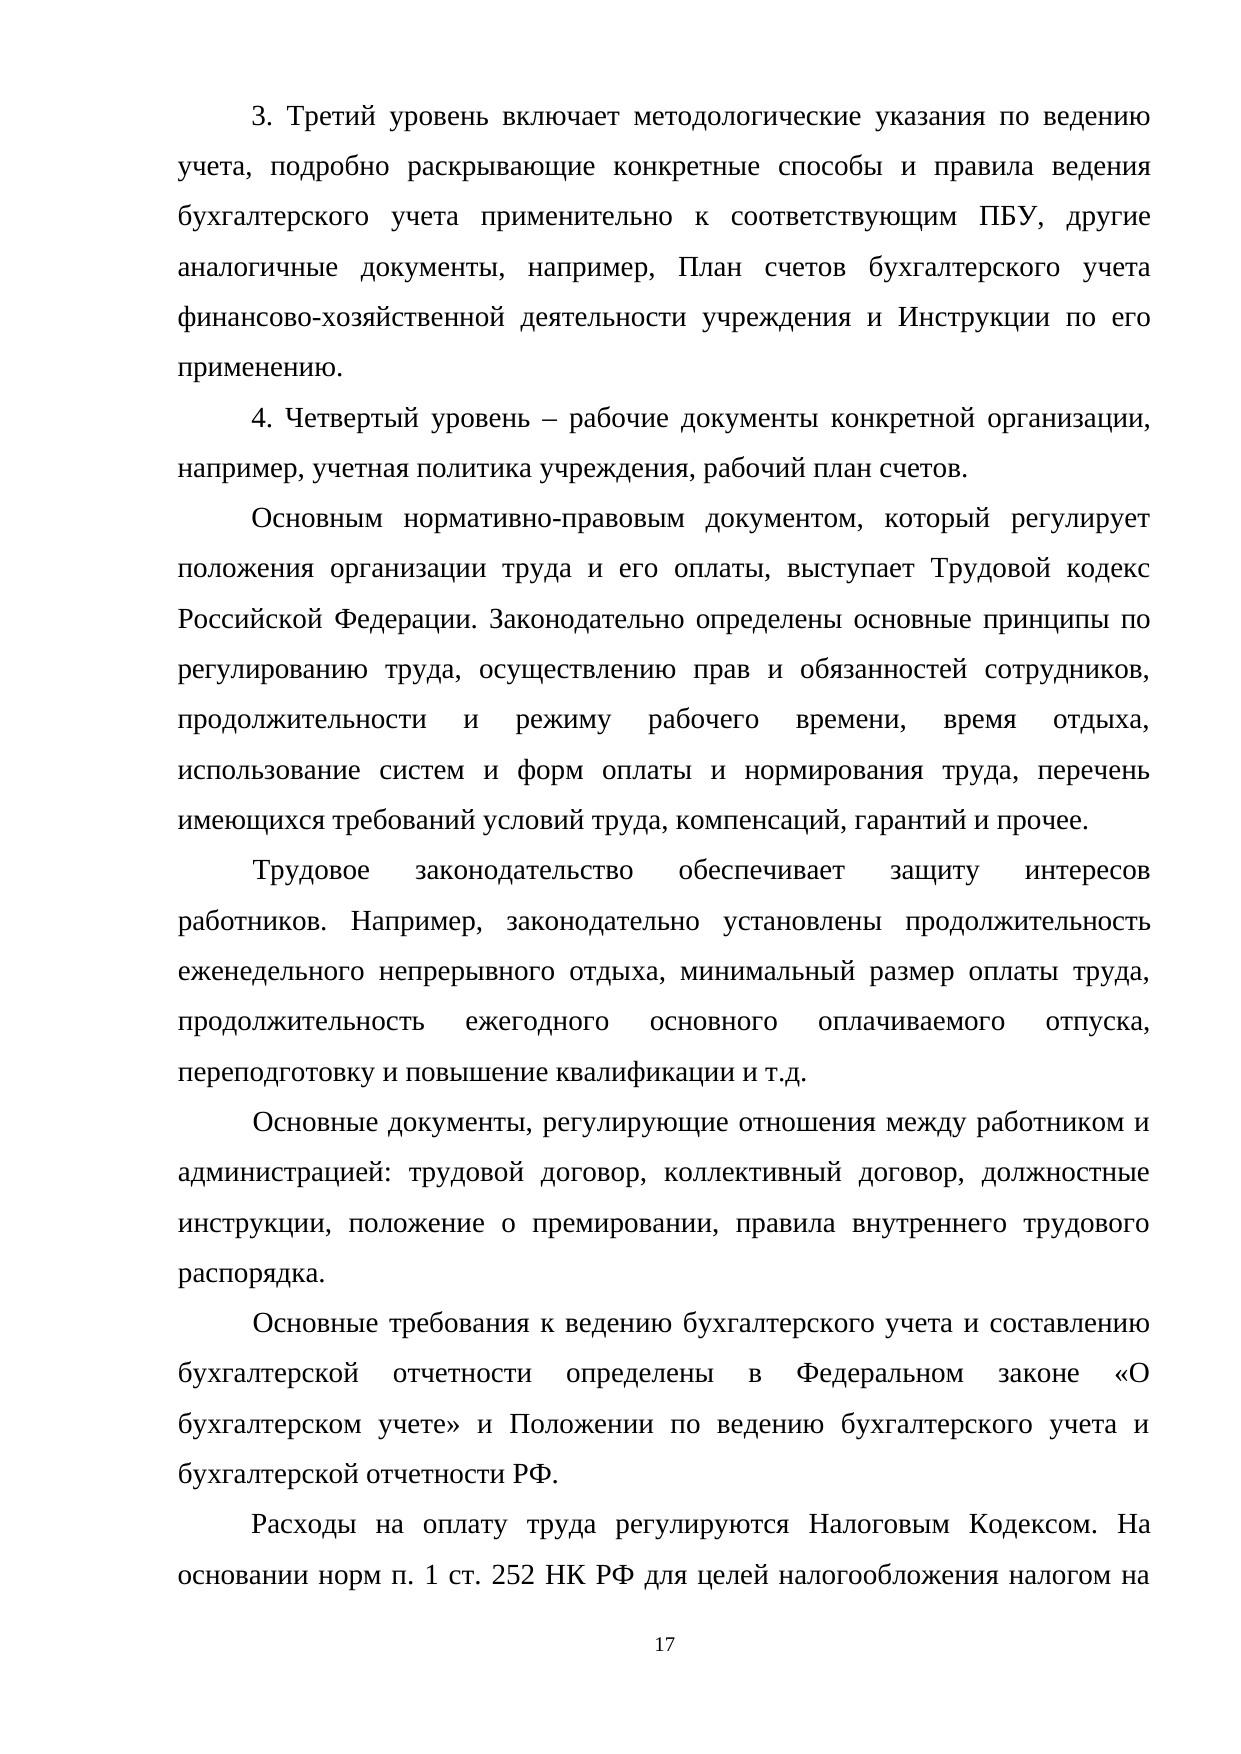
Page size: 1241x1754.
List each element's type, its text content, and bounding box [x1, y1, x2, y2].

text Основные документы, регулирующие отношения между работником и администрацией: трудовой договор, коллективный договор, должностные инструкции, положение о премировании, правила внутреннего трудового распорядка. [178, 1104, 1151, 1288]
text 4. Четвертый уровень – рабочие документы конкретной организации, например, учетная политика учреждения, рабочий план счетов. [177, 400, 1152, 483]
text Трудовое законодательство обеспечивает защиту интересов работников. Например, законодательно установлены продолжительность еженедельного непрерывного отдыха, минимальный размер оплаты труда, продолжительность ежегодного основного оплачиваемого отпуска, переподготовку и повышение квалификации и т.д. [178, 852, 1151, 1087]
text Основным нормативно-правовым документом, который регулирует положения организации труда и его оплаты, выступает Трудовой кодекс Российской Федерации. Законодательно определены основные принципы по регулированию труда, осуществлению прав и обязанностей сотрудников, продолжительности и режиму рабочего времени, время отдыха, использование систем и форм оплаты и нормирования труда, перечень имеющихся требований условий труда, компенсаций, гарантий и прочее. [177, 500, 1151, 836]
text Основные требования к ведению бухгалтерского учета и составлению бухгалтерской отчетности определены в Федеральном законе «О бухгалтерском учете» и Положении по ведению бухгалтерского учета и бухгалтерской отчетности РФ. [178, 1305, 1151, 1490]
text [177, 1507, 1152, 1590]
text 3. Третий уровень включает методологические указания по ведению учета, подробно раскрывающие конкретные способы и правила ведения бухгалтерского учета применительно к соответствующим ПБУ, другие аналогичные документы, например, План счетов бухгалтерского учета финансово-хозяйственной деятельности учреждения и Инструкции по его применению. [177, 98, 1152, 383]
